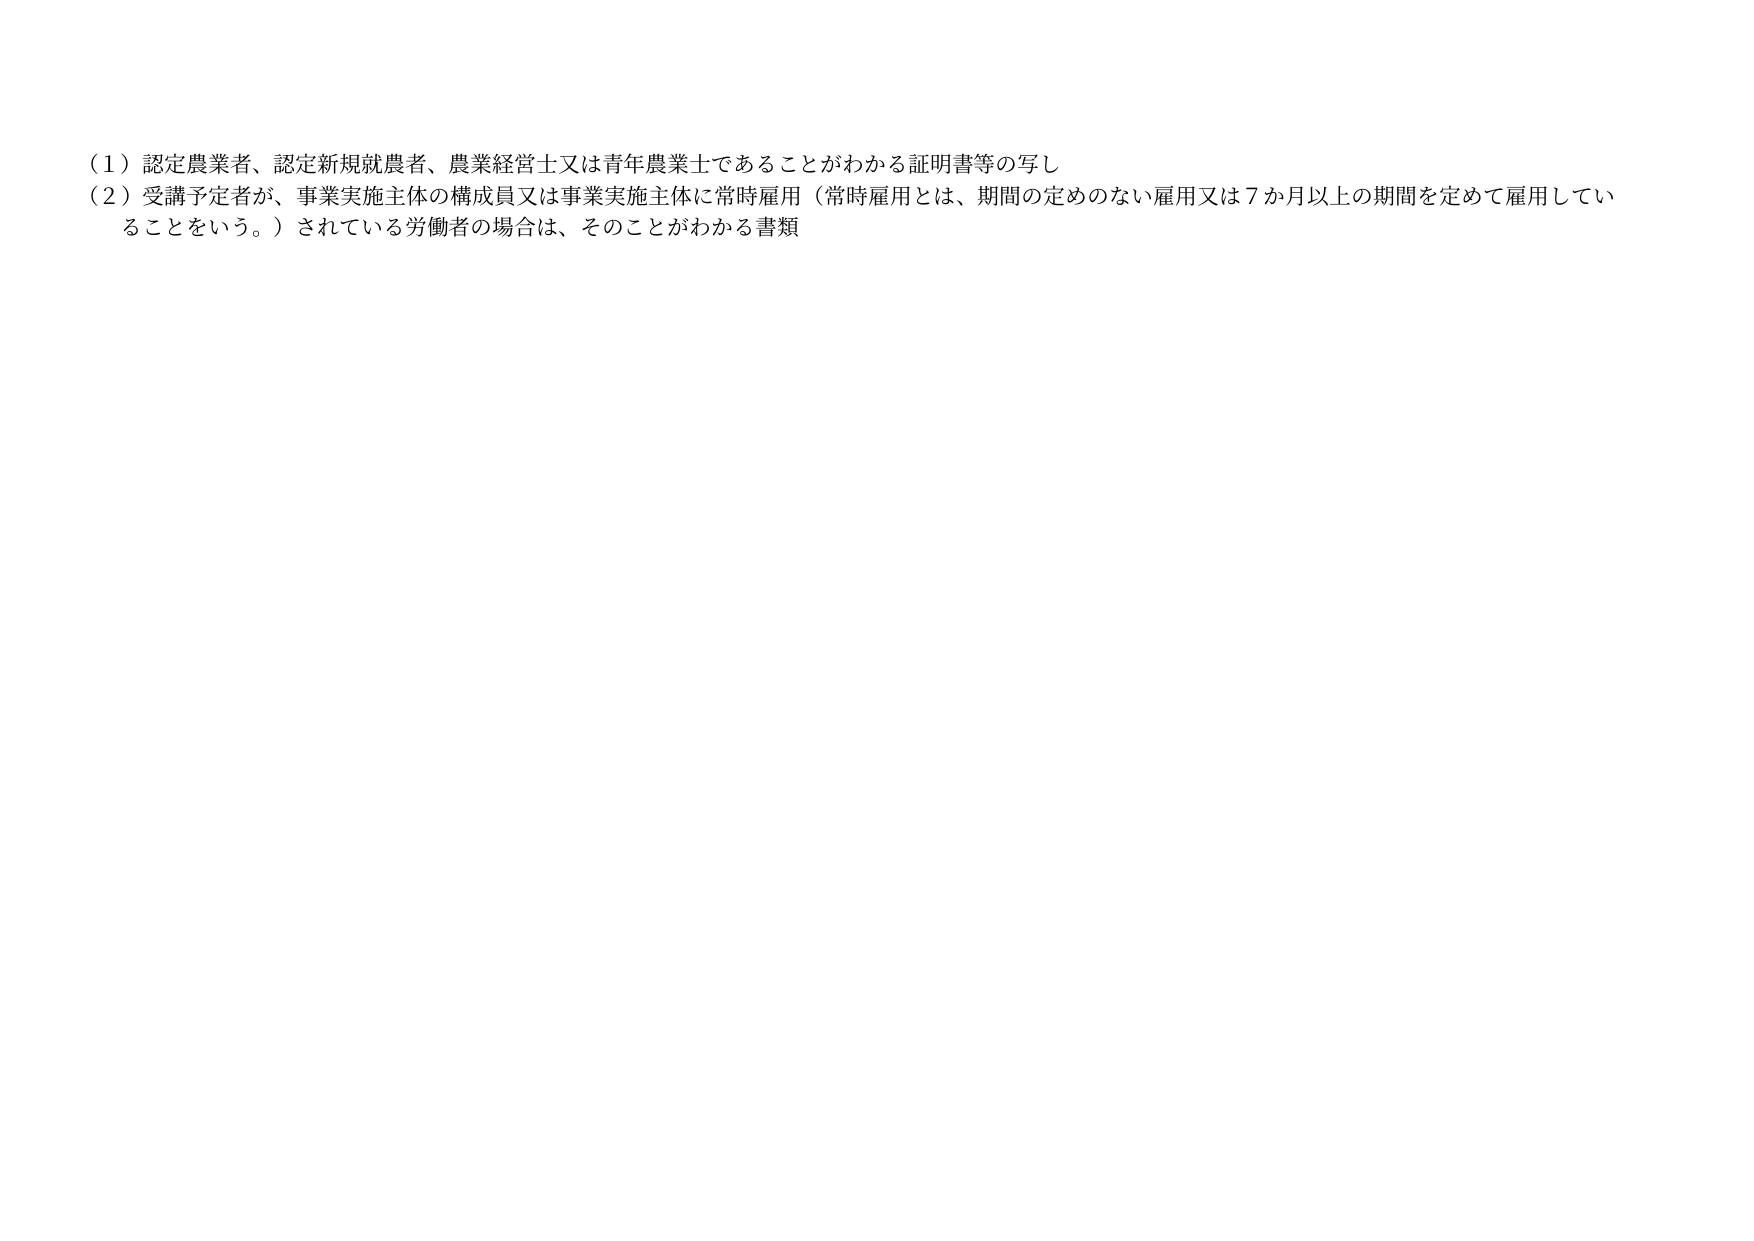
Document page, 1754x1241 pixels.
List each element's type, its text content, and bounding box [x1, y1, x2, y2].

text （１）認定農業者、認定新規就農者、農業経営士又は青年農業士であることがわかる証明書等の写し [77, 148, 1618, 179]
text （２）受講予定者が、事業実施主体の構成員又は事業実施主体に常時雇用（常時雇用とは、期間の定めのない雇用又は７か月以上の期間を定めて雇用していることをいう。）されている労働者の場合は、そのことがわかる書類 [77, 179, 1618, 242]
